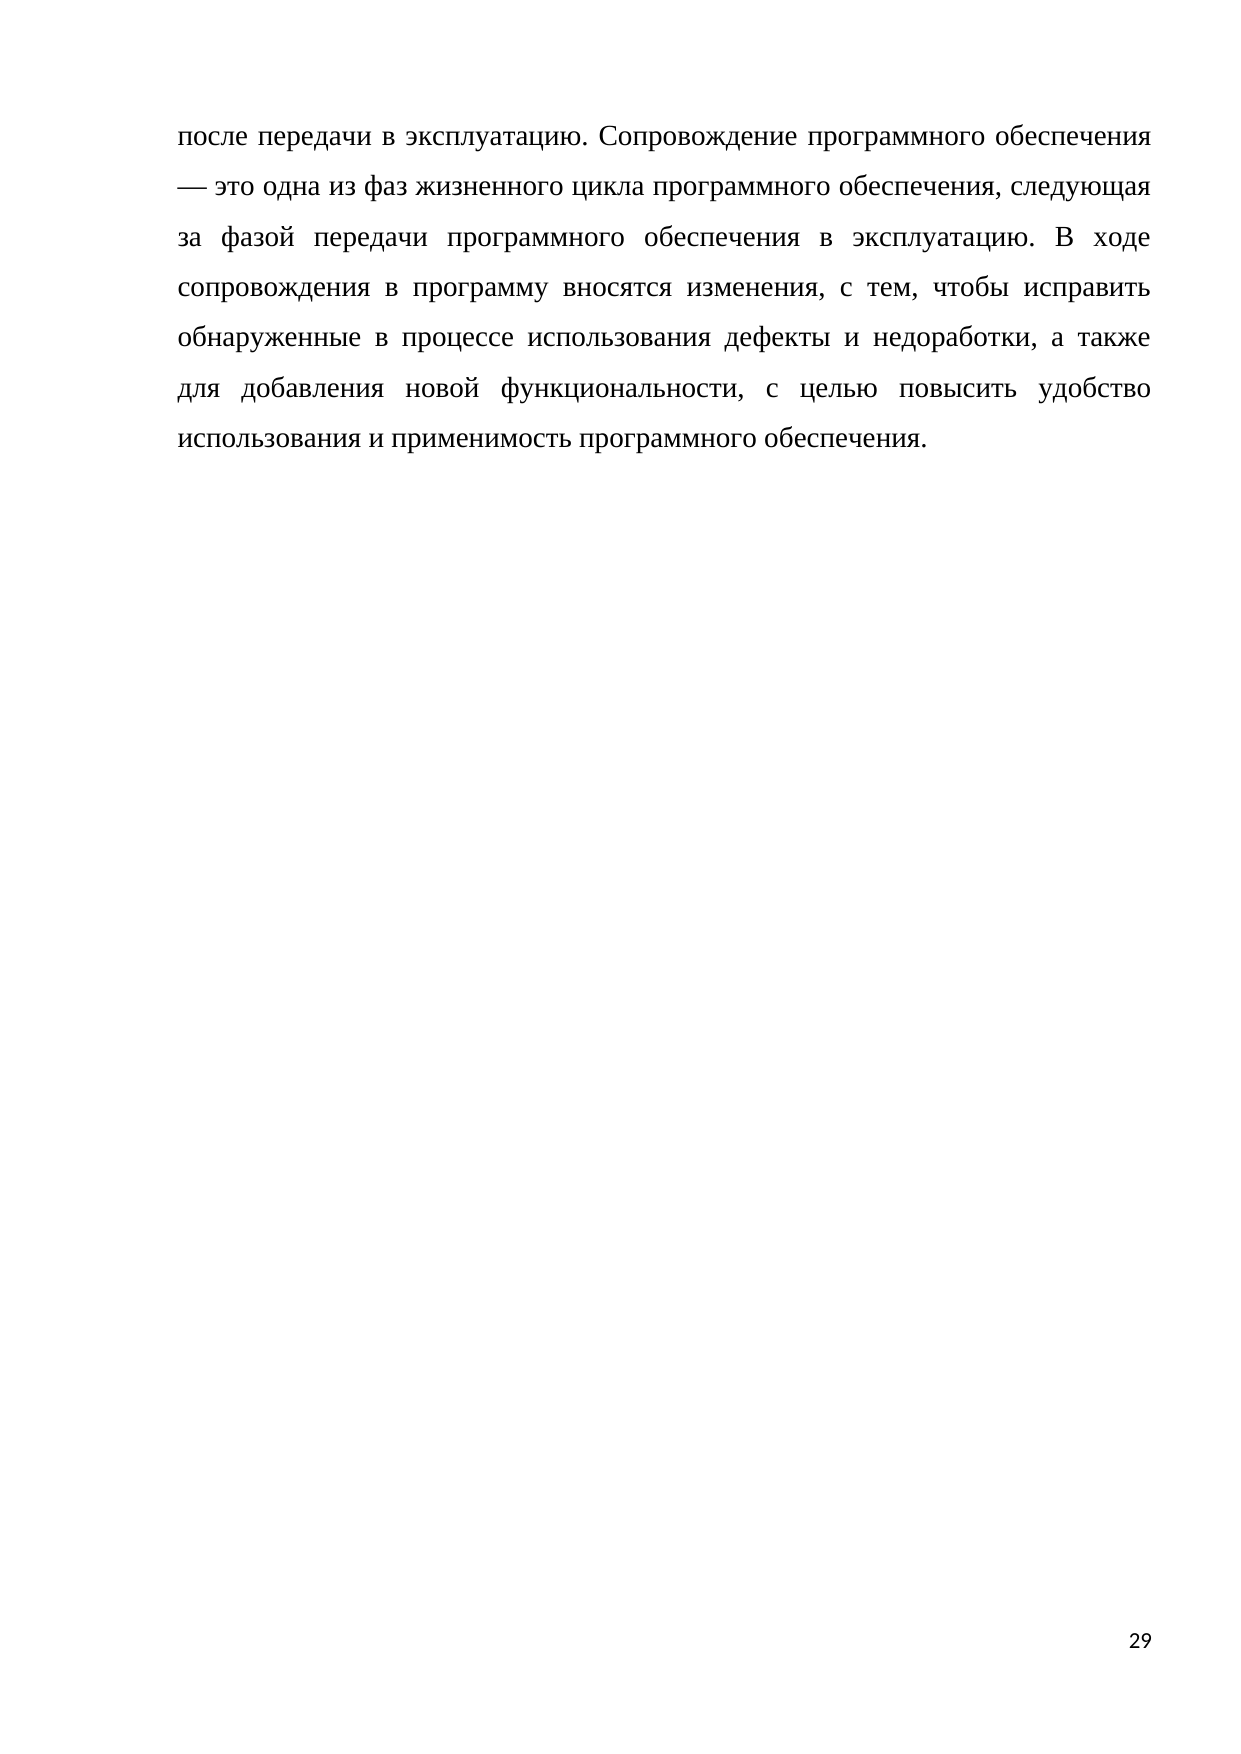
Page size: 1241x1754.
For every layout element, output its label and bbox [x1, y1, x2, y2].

text [177, 118, 1152, 453]
